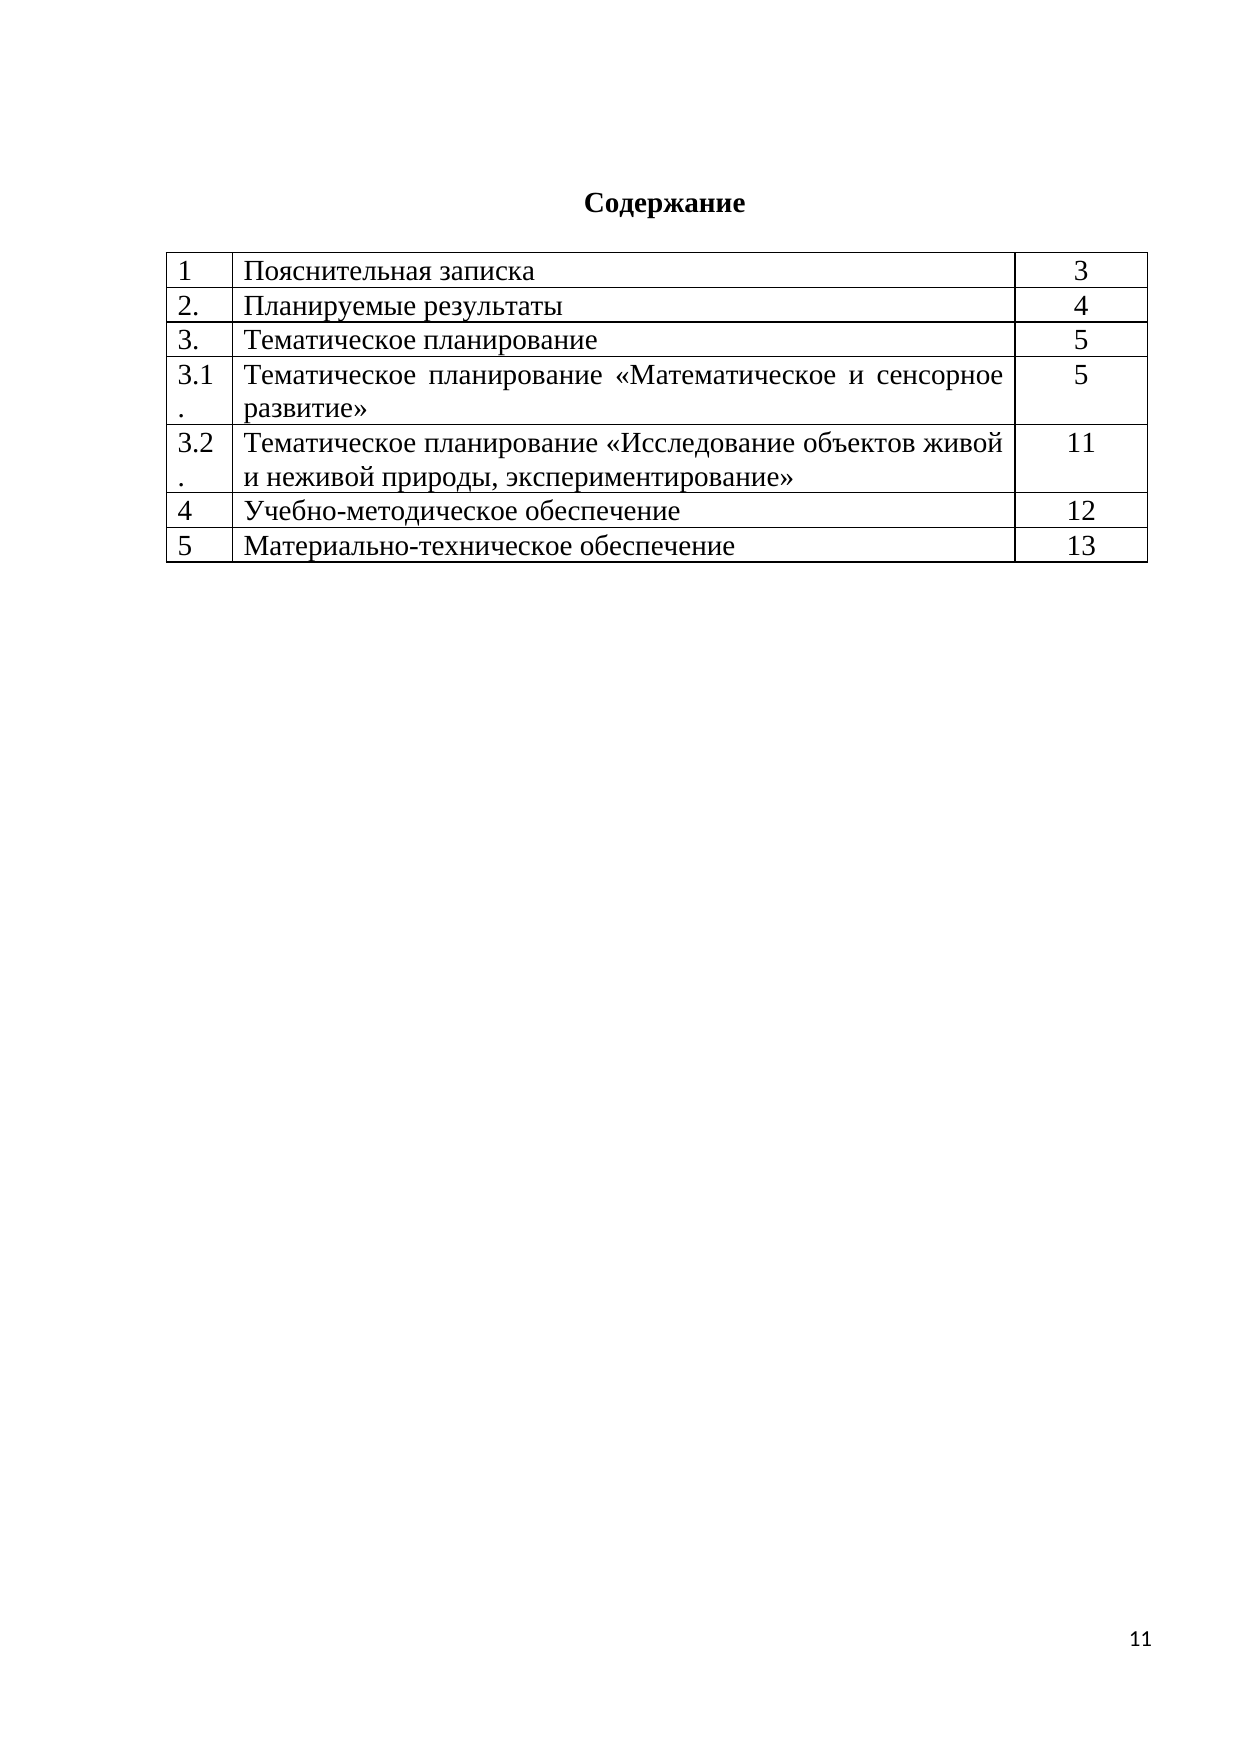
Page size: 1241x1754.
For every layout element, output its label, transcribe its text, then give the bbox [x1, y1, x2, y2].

table_cell 4 [167, 493, 232, 527]
table_cell Тематическое планирование «Математическое и сенсорное развитие» [233, 357, 1014, 424]
table_header Пояснительная записка [233, 253, 1014, 287]
table_cell 12 [1016, 493, 1147, 527]
table_cell 5 [167, 528, 232, 561]
table_cell Планируемые результаты [233, 288, 1014, 321]
table_cell 3. [167, 323, 232, 356]
table_header 1 [167, 253, 232, 287]
table_cell 3.2. [167, 425, 232, 492]
table_cell 11 [1016, 425, 1147, 492]
table_cell Материально-техническое обеспечение [233, 528, 1014, 561]
table_cell Тематическое планирование «Исследование объектов живой и неживой природы, экспериментирование» [233, 425, 1014, 492]
table_cell 13 [1016, 528, 1147, 561]
table_cell Учебно-методическое обеспечение [233, 493, 1014, 527]
table_cell 5 [1016, 357, 1147, 424]
table_cell 4 [1016, 288, 1147, 321]
text Содержание [177, 185, 1152, 219]
table_cell Тематическое планирование [233, 323, 1014, 356]
table_header 3 [1016, 253, 1147, 287]
table_cell 5 [1016, 323, 1147, 356]
table_cell 2. [167, 288, 232, 321]
table_cell 3.1. [167, 357, 232, 424]
